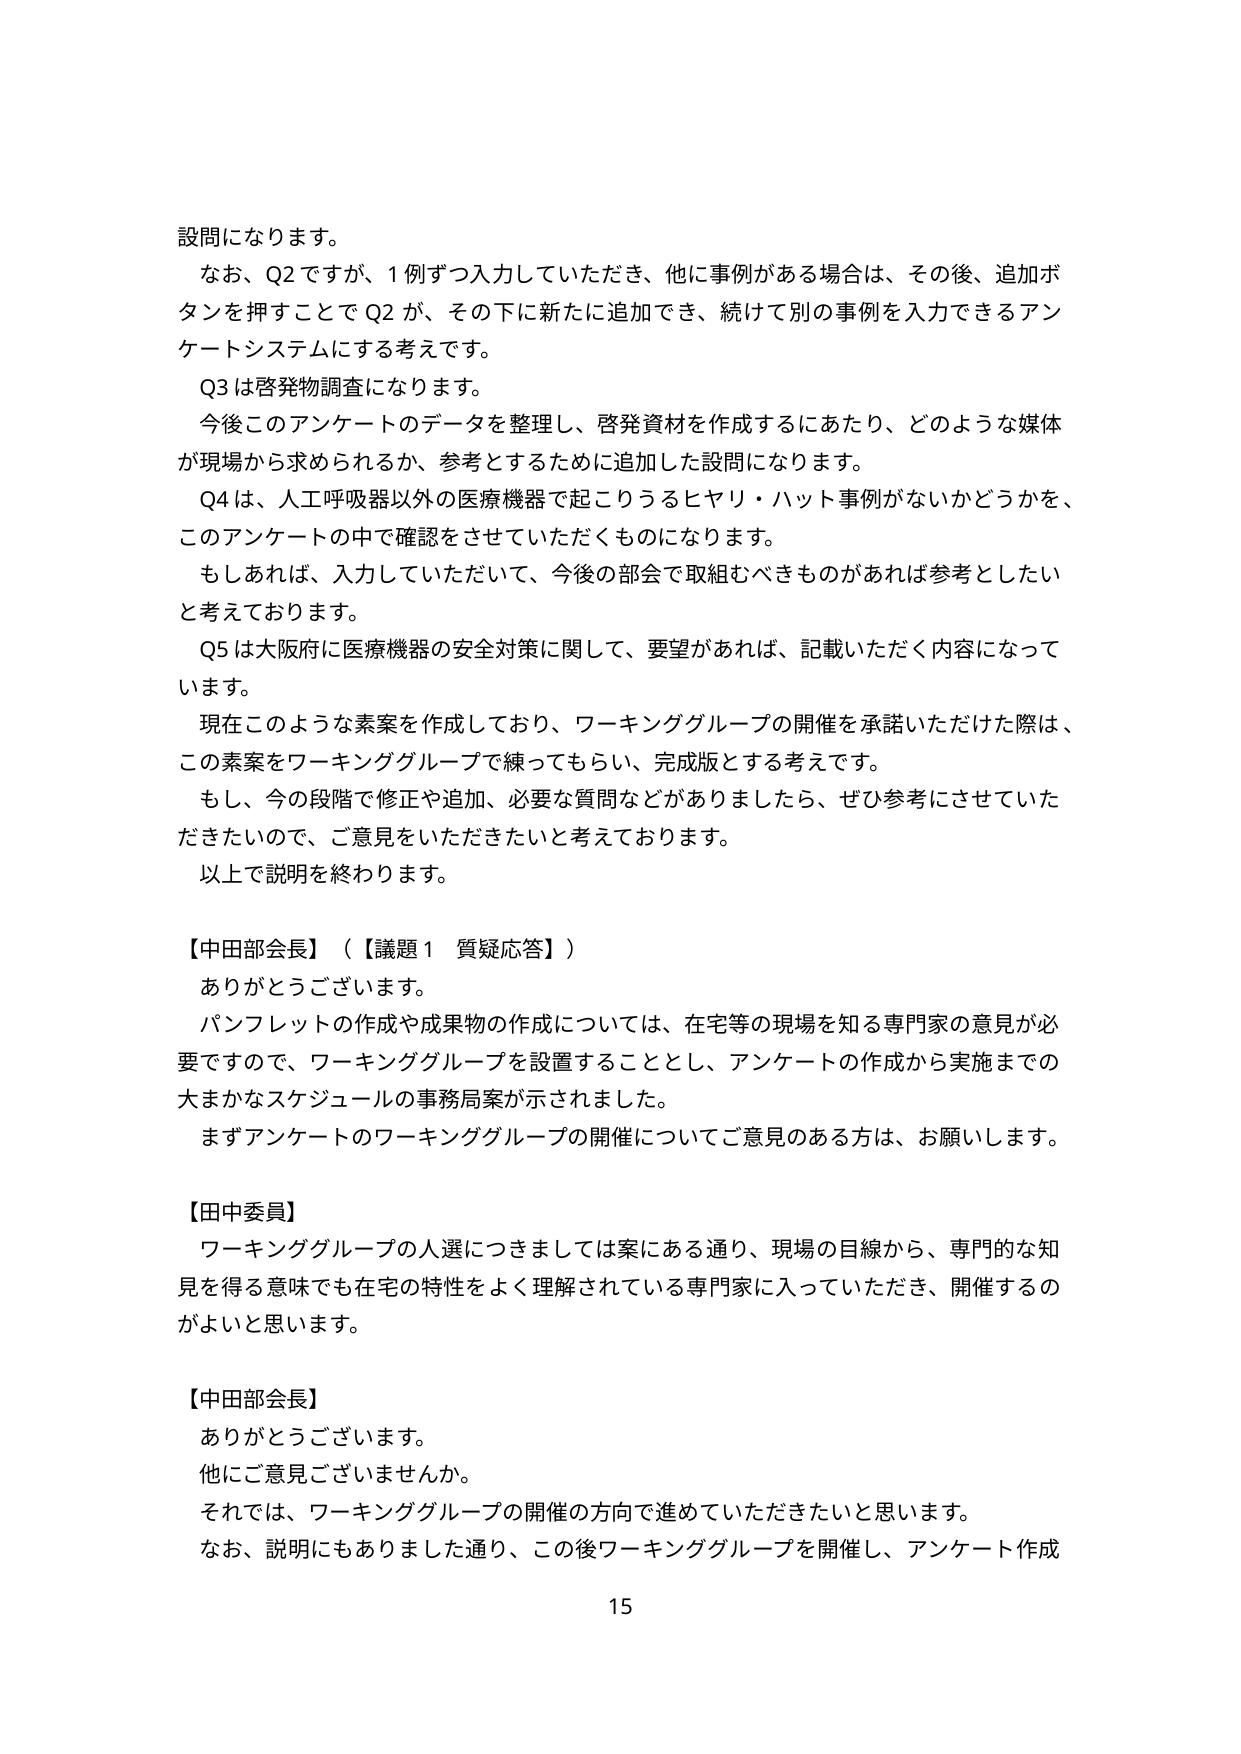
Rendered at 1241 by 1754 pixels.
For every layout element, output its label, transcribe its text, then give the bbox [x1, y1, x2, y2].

text 【田中委員】 [177, 1192, 1063, 1229]
text 他にご意見ございませんか。 [177, 1454, 1063, 1492]
text パンフレットの作成や成果物の作成については、在宅等の現場を知る専門家の意見が必要ですので、ワーキンググループを設置することとし、アンケートの作成から実施までの大まかなスケジュールの事務局案が示されました。 [177, 1004, 1063, 1117]
text なお、Q2ですが、1例ずつ入力していただき、他に事例がある場合は、その後、追加ボタンを押すことでQ2 が、その下に新たに追加でき、続けて別の事例を入力できるアンケートシステムにする考えです。 [177, 254, 1063, 367]
text 【中田部会長】（【議題1 質疑応答】） [177, 929, 1063, 967]
text まずアンケートのワーキンググループの開催についてご意見のある方は、お願いします。 [177, 1117, 1063, 1154]
text Q5は大阪府に医療機器の安全対策に関して、要望があれば、記載いただく内容になっています。 [177, 629, 1063, 704]
text もし、今の段階で修正や追加、必要な質問などがありましたら、ぜひ参考にさせていただきたいので、ご意見をいただきたいと考えております。 [177, 779, 1063, 854]
text それでは、ワーキンググループの開催の方向で進めていただきたいと思います。 [177, 1492, 1063, 1529]
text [177, 1529, 1063, 1567]
text 現在このような素案を作成しており、ワーキンググループの開催を承諾いただけた際は、この素案をワーキンググループで練ってもらい、完成版とする考えです。 [177, 704, 1063, 779]
text 今後このアンケートのデータを整理し、啓発資材を作成するにあたり、どのような媒体が現場から求められるか、参考とするために追加した設問になります。 [177, 404, 1063, 479]
text Q4は、人工呼吸器以外の医療機器で起こりうるヒヤリ・ハット事例がないかどうかを、このアンケートの中で確認をさせていただくものになります。 [177, 479, 1063, 554]
text もしあれば、入力していただいて、今後の部会で取組むべきものがあれば参考としたいと考えております。 [177, 554, 1063, 629]
text ありがとうございます。 [177, 1417, 1063, 1454]
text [177, 217, 1063, 254]
text ありがとうございます。 [177, 967, 1063, 1004]
text 【中田部会長】 [177, 1379, 1063, 1417]
text 以上で説明を終わります。 [177, 854, 1063, 892]
text ワーキンググループの人選につきましては案にある通り、現場の目線から、専門的な知見を得る意味でも在宅の特性をよく理解されている専門家に入っていただき、開催するのがよいと思います。 [177, 1229, 1063, 1342]
text Q3は啓発物調査になります。 [177, 367, 1063, 404]
